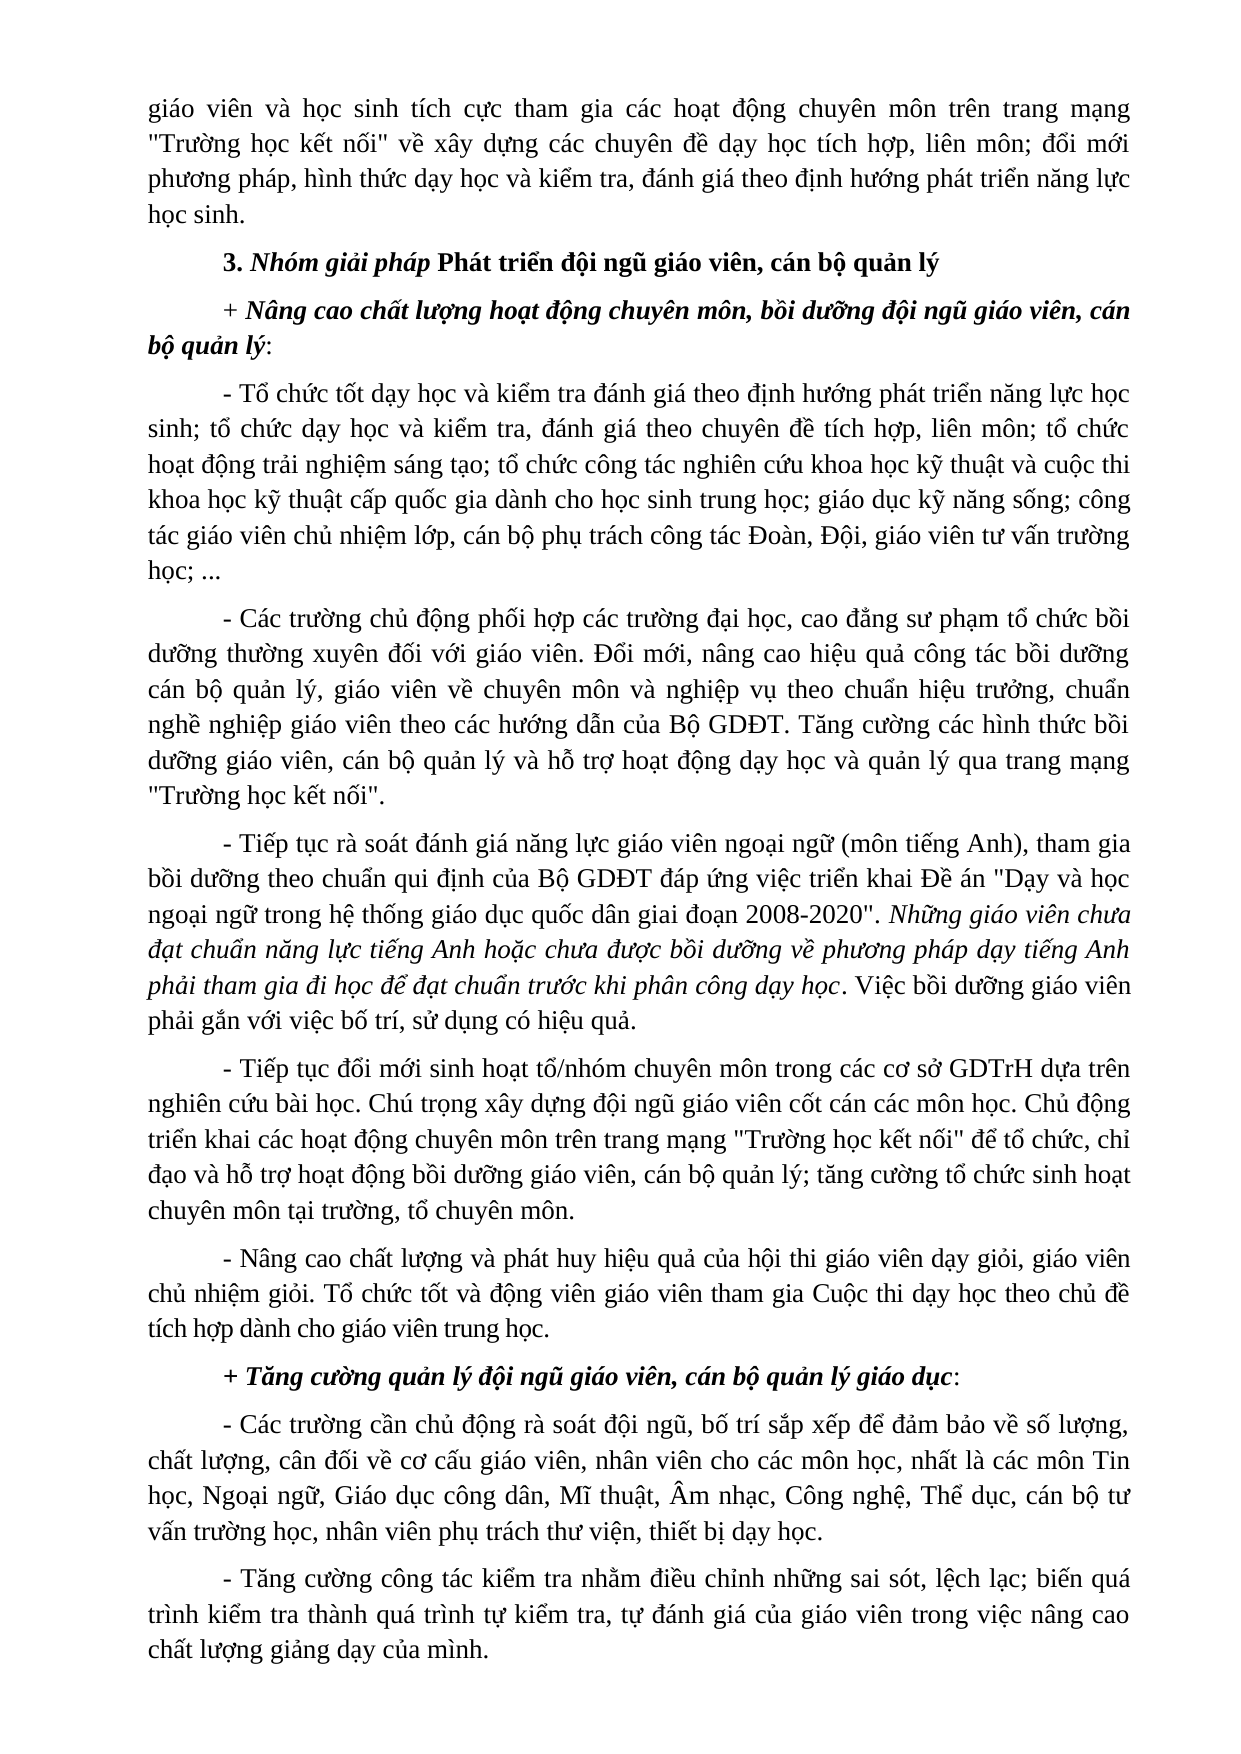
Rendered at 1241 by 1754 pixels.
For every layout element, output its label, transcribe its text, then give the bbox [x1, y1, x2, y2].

text + Tăng cường quản lý đội ngũ giáo viên, cán bộ quản lý giáo dục: [148, 1357, 1132, 1393]
text - Tiếp tục rà soát đánh giá năng lực giáo viên ngoại ngữ (môn tiếng Anh), tham gia bồi dưỡng theo chuẩn qui định của Bộ GDĐT đáp ứng việc triển khai Đề án "Dạy và học ngoại ngữ trong hệ thống giáo dục quốc dân giai đoạn 2008-2020". Những giáo viên chưa đạt chuẩn năng lực tiếng Anh hoặc chưa được bồi dưỡng về phương pháp dạy tiếng Anh phải tham gia đi học để đạt chuẩn trước khi phân công dạy học. Việc bồi dưỡng giáo viên phải gắn với việc bố trí, sử dụng có hiệu quả. [148, 824, 1132, 1037]
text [148, 89, 1132, 230]
text - Nâng cao chất lượng và phát huy hiệu quả của hội thi giáo viên dạy giỏi, giáo viên chủ nhiệm giỏi. Tổ chức tốt và động viên giáo viên tham gia Cuộc thi dạy học theo chủ đề tích hợp dành cho giáo viên trung học. [148, 1239, 1132, 1345]
text - Các trường cần chủ động rà soát đội ngũ, bố trí sắp xếp để đảm bảo về số lượng, chất lượng, cân đối về cơ cấu giáo viên, nhân viên cho các môn học, nhất là các môn Tin học, Ngoại ngữ, Giáo dục công dân, Mĩ thuật, Âm nhạc, Công nghệ, Thể dục, cán bộ tư vấn trường học, nhân viên phụ trách thư viện, thiết bị dạy học. [148, 1405, 1132, 1547]
text - Tiếp tục đổi mới sinh hoạt tổ/nhóm chuyên môn trong các cơ sở GDTrH dựa trên nghiên cứu bài học. Chú trọng xây dựng đội ngũ giáo viên cốt cán các môn học. Chủ động triển khai các hoạt động chuyên môn trên trang mạng "Trường học kết nối" để tổ chức, chỉ đạo và hỗ trợ hoạt động bồi dưỡng giáo viên, cán bộ quản lý; tăng cường tổ chức sinh hoạt chuyên môn tại trường, tổ chuyên môn. [148, 1049, 1132, 1226]
text 3. Nhóm giải pháp Phát triển đội ngũ giáo viên, cán bộ quản lý [148, 243, 1132, 278]
text - Tăng cường công tác kiểm tra nhằm điều chỉnh những sai sót, lệch lạc; biến quá trình kiểm tra thành quá trình tự kiểm tra, tự đánh giá của giáo viên trong việc nâng cao chất lượng giảng dạy của mình. [148, 1559, 1132, 1666]
text - Các trường chủ động phối hợp các trường đại học, cao đẳng sư phạm tổ chức bồi dưỡng thường xuyên đối với giáo viên. Đổi mới, nâng cao hiệu quả công tác bồi dưỡng cán bộ quản lý, giáo viên về chuyên môn và nghiệp vụ theo chuẩn hiệu trưởng, chuẩn nghề nghiệp giáo viên theo các hướng dẫn của Bộ GDĐT. Tăng cường các hình thức bồi dưỡng giáo viên, cán bộ quản lý và hỗ trợ hoạt động dạy học và quản lý qua trang mạng "Trường học kết nối". [148, 599, 1132, 812]
text - Tổ chức tốt dạy học và kiểm tra đánh giá theo định hướng phát triển năng lực học sinh; tổ chức dạy học và kiểm tra, đánh giá theo chuyên đề tích hợp, liên môn; tổ chức hoạt động trải nghiệm sáng tạo; tổ chức công tác nghiên cứu khoa học kỹ thuật và cuộc thi khoa học kỹ thuật cấp quốc gia dành cho học sinh trung học; giáo dục kỹ năng sống; công tác giáo viên chủ nhiệm lớp, cán bộ phụ trách công tác Đoàn, Đội, giáo viên tư vấn trường học; ... [148, 374, 1132, 587]
text + Nâng cao chất lượng hoạt động chuyên môn, bồi dưỡng đội ngũ giáo viên, cán bộ quản lý: [148, 291, 1132, 362]
